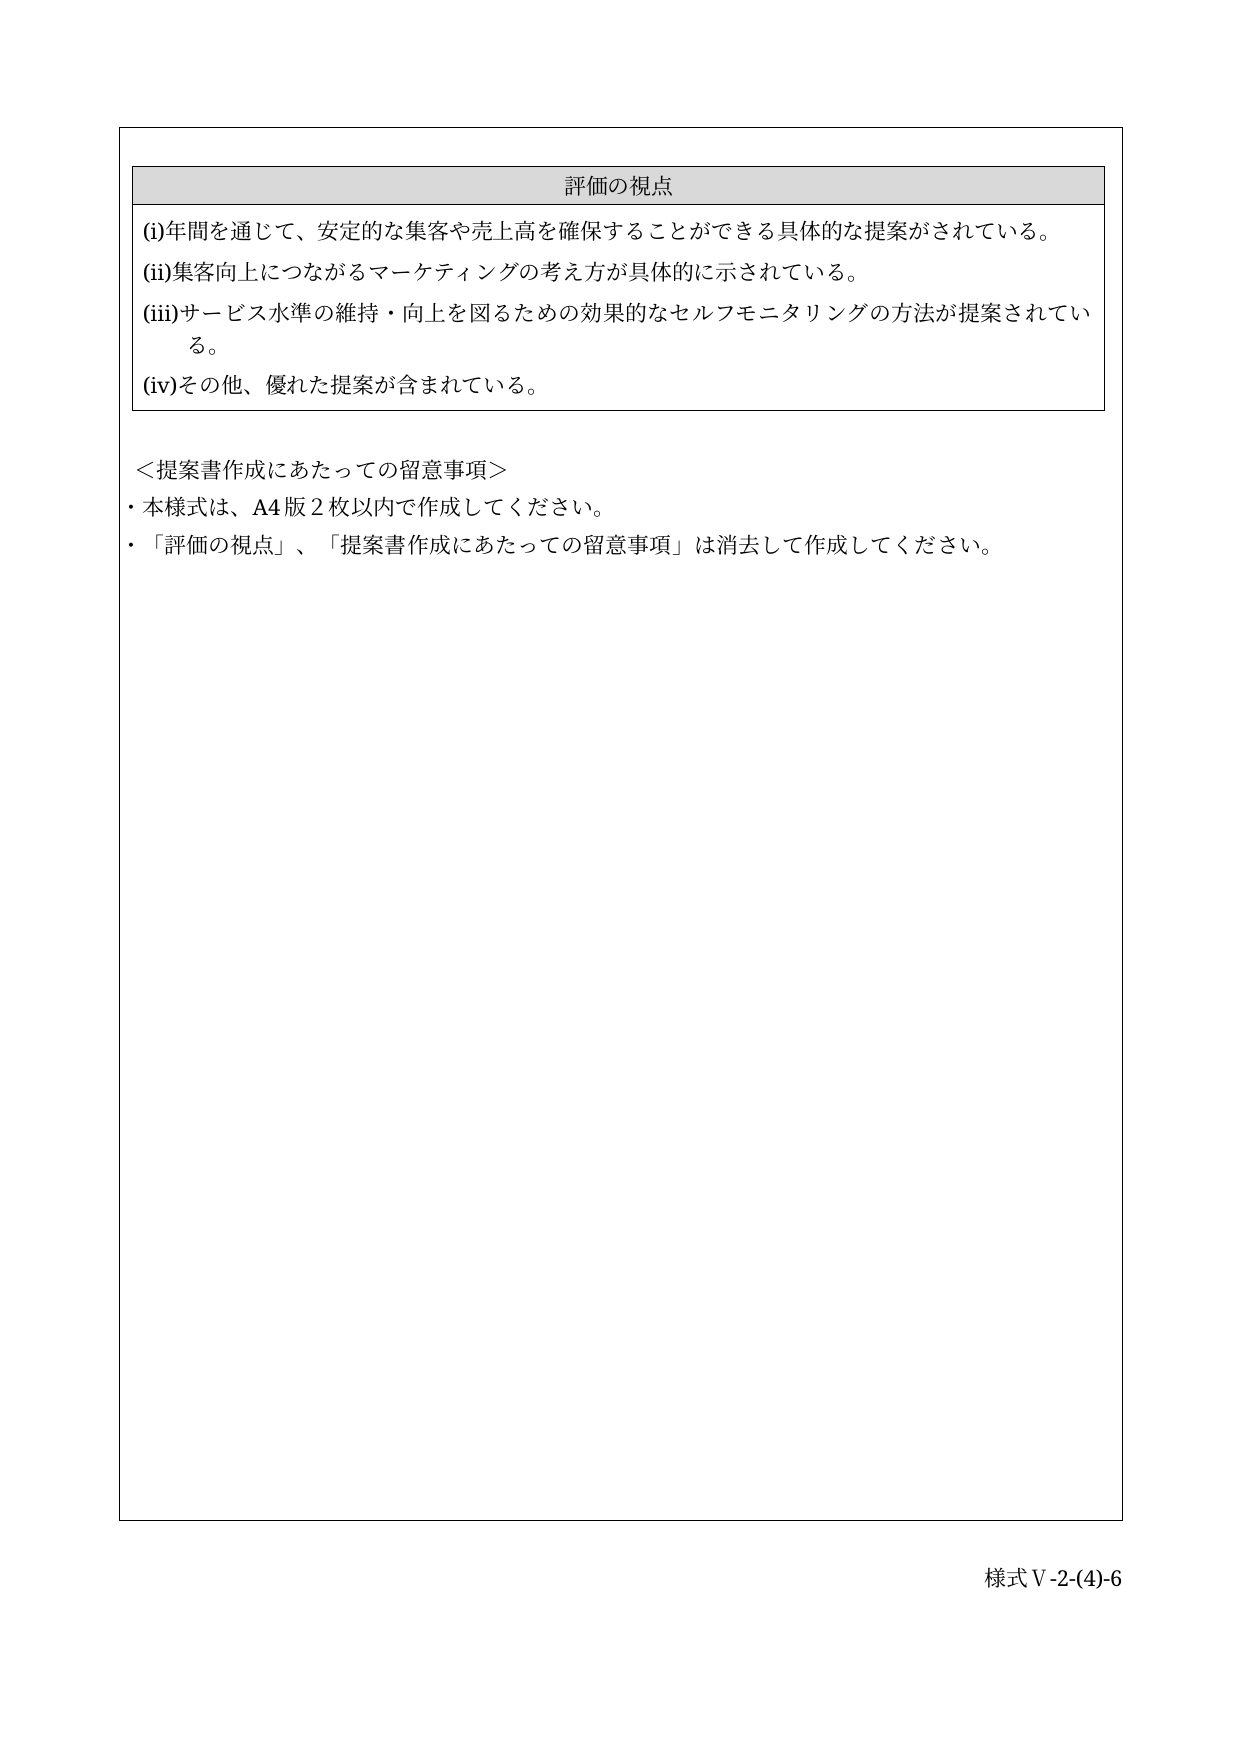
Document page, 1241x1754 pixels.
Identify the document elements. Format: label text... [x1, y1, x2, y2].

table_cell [120, 128, 1122, 1519]
text 様式Ⅴ-2-(4)-6 [118, 1558, 1122, 1596]
